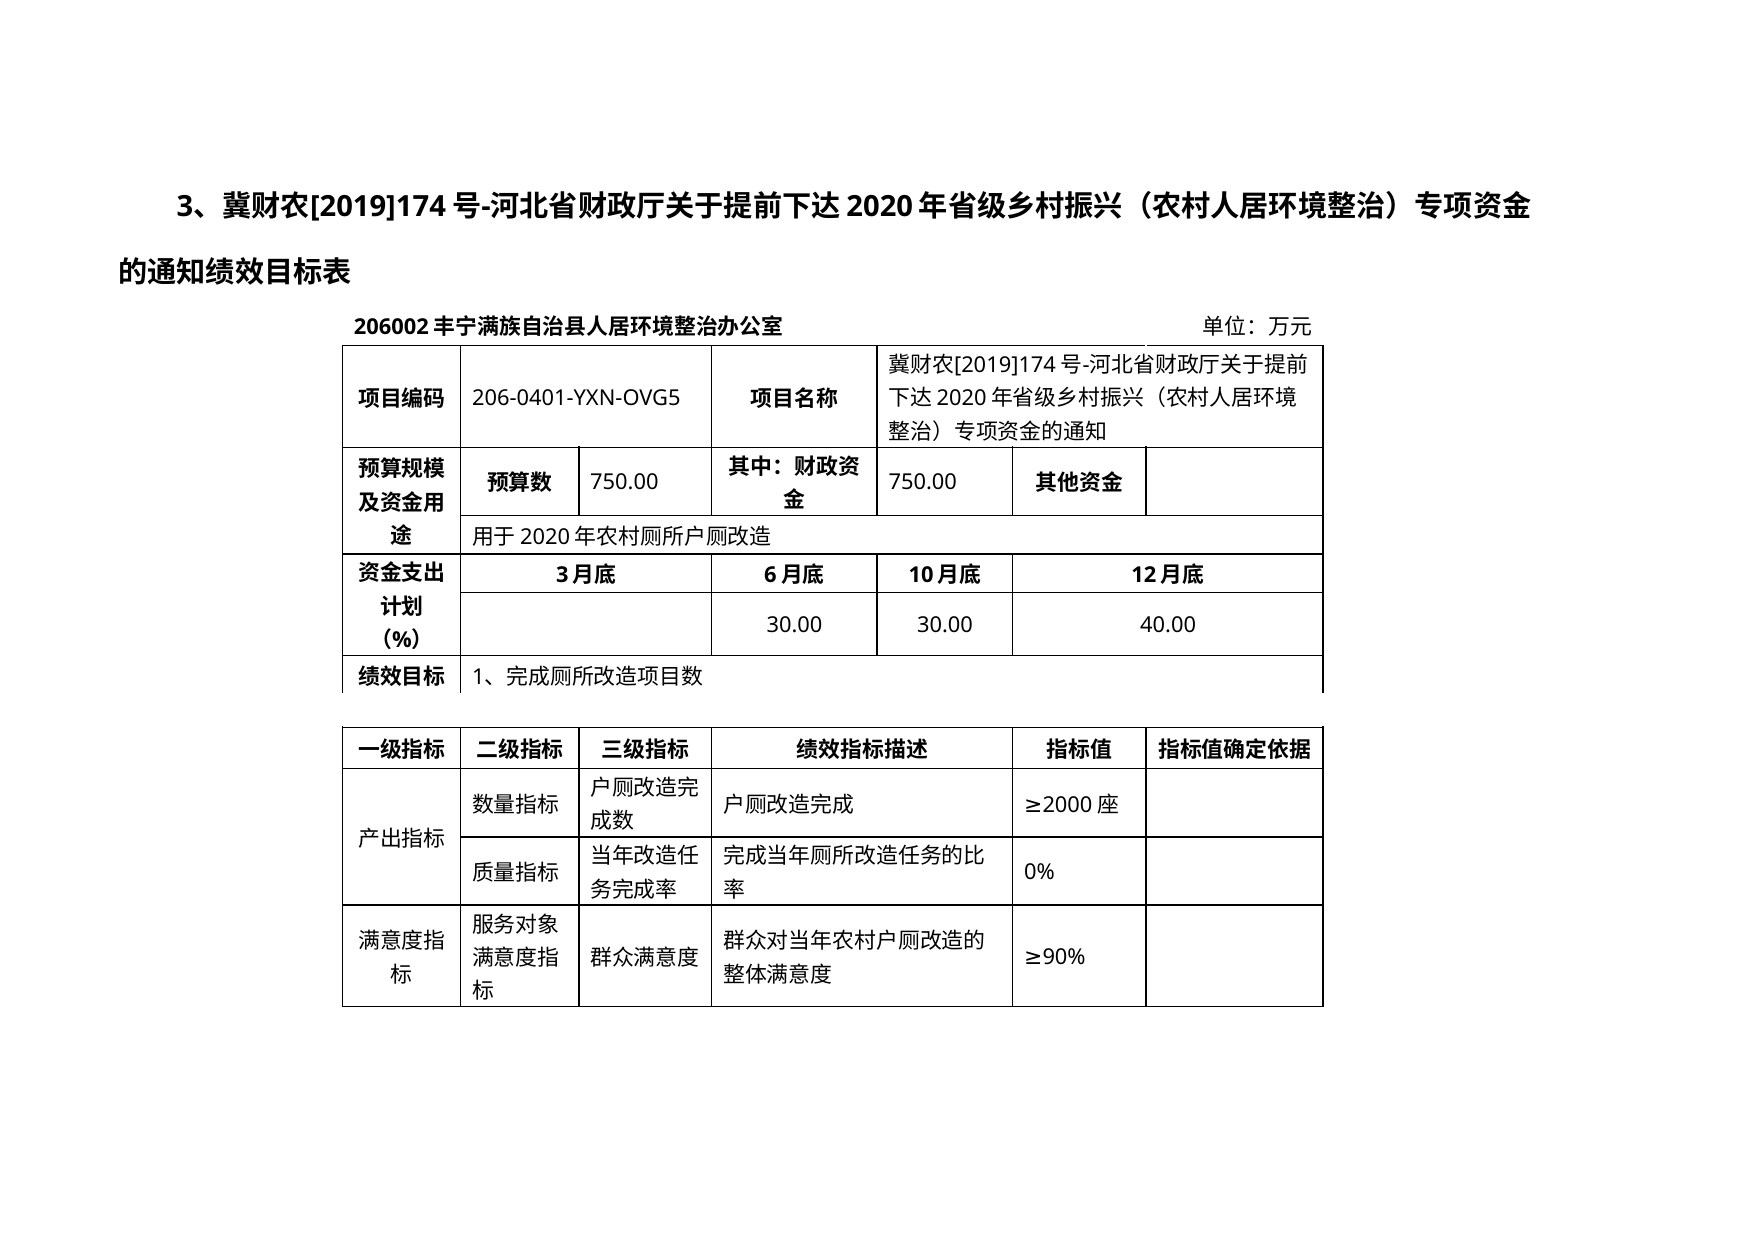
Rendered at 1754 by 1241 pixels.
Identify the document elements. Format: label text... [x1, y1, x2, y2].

table_cell 预算规模及资金用途 [343, 448, 460, 553]
table_cell [461, 593, 711, 654]
table_cell 项目名称 [712, 346, 876, 446]
table_cell 30.00 [878, 593, 1012, 654]
table_cell 30.00 [712, 593, 876, 654]
table_cell 群众满意度 [580, 906, 711, 1006]
table_header 指标值 [1013, 728, 1145, 768]
table_header 一级指标 [343, 728, 460, 768]
table_cell 服务对象满意度指标 [461, 906, 578, 1006]
table_cell [1147, 769, 1322, 836]
table_cell 冀财农[2019]174号-河北省财政厅关于提前下达2020年省级乡村振兴（农村人居环境整治）专项资金的通知 [878, 346, 1322, 446]
text 3、冀财农[2019]174号-河北省财政厅关于提前下达2020年省级乡村振兴（农村人居环境整治）专项资金的通知绩效目标表 [118, 170, 1547, 303]
table_cell 绩效目标 [343, 656, 460, 693]
table_header 三级指标 [580, 728, 711, 768]
table_cell 数量指标 [461, 769, 578, 836]
table_cell 1、完成厕所改造项目数 [461, 656, 1322, 693]
table_cell 预算数 [461, 448, 578, 514]
table_cell 满意度指标 [343, 906, 460, 1006]
table_cell ≥2000座 [1013, 769, 1145, 836]
table_cell 0% [1013, 838, 1145, 904]
table_cell 群众对当年农村户厕改造的整体满意度 [712, 906, 1012, 1006]
table_cell 其中：财政资金 [712, 448, 876, 514]
table_cell 当年改造任务完成率 [580, 838, 711, 904]
table_cell 其他资金 [1013, 448, 1145, 514]
table_cell 产出指标 [343, 769, 460, 904]
table_cell [1147, 906, 1322, 1006]
table_cell 完成当年厕所改造任务的比率 [712, 838, 1012, 904]
table_cell ≥90% [1013, 906, 1145, 1006]
table_cell 户厕改造完成 [712, 769, 1012, 836]
table_header 二级指标 [461, 728, 578, 768]
table_cell 3月底 [461, 555, 711, 591]
table_cell [1147, 838, 1322, 904]
table_cell 6月底 [712, 555, 876, 591]
table_cell 户厕改造完成数 [580, 769, 711, 836]
table_cell 用于2020年农村厕所户厕改造 [461, 516, 1322, 553]
table_header 绩效指标描述 [712, 728, 1012, 768]
table_header 206002丰宁满族自治县人居环境整治办公室 [343, 305, 1145, 345]
table_cell 12月底 [1013, 555, 1322, 591]
table_cell [1147, 448, 1322, 514]
table_cell 750.00 [580, 448, 711, 514]
table_cell 质量指标 [461, 838, 578, 904]
table_header 指标值确定依据 [1147, 728, 1322, 768]
table_cell 40.00 [1013, 593, 1322, 654]
table_cell 750.00 [878, 448, 1012, 514]
table_cell 项目编码 [343, 346, 460, 446]
table_cell 206-0401-YXN-OVG5 [461, 346, 711, 446]
table_cell 10月底 [878, 555, 1012, 591]
table_header 单位：万元 [1147, 305, 1322, 345]
table_cell 资金支出计划（%） [343, 555, 460, 654]
